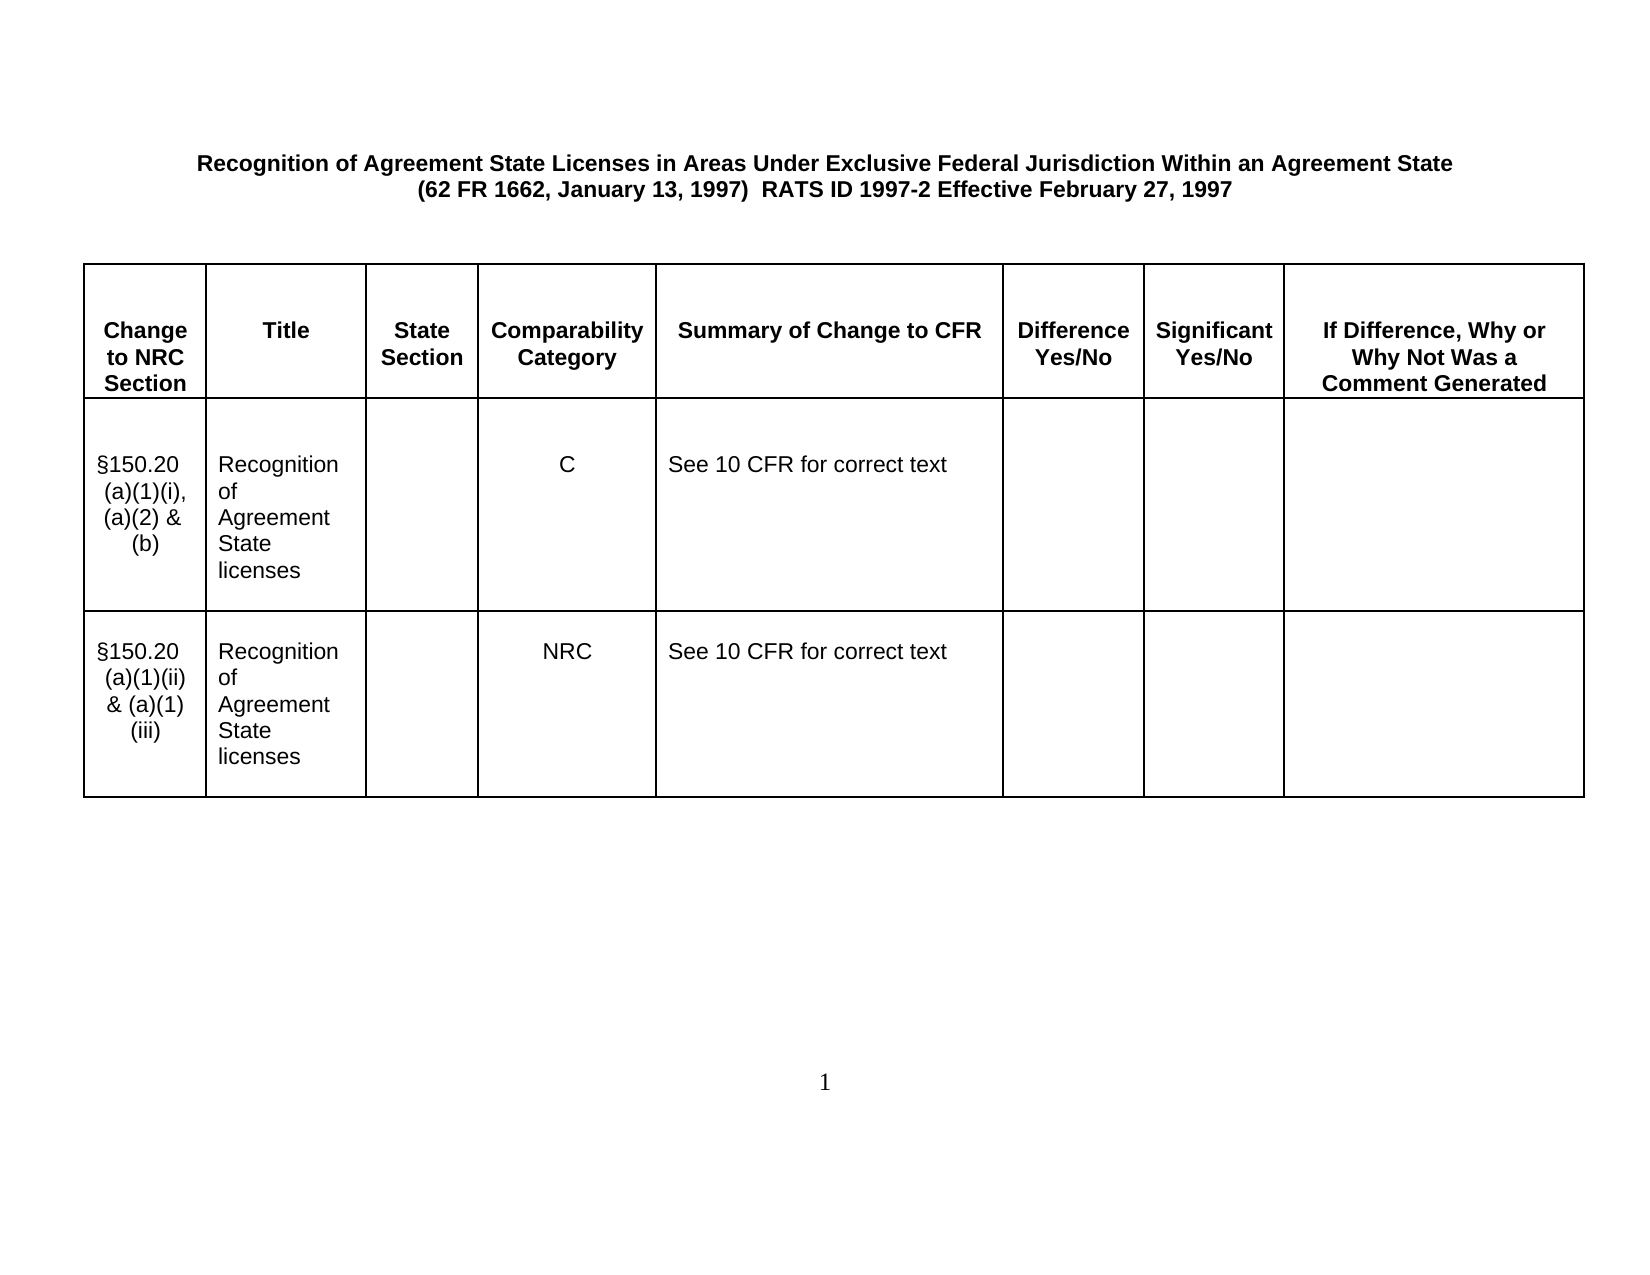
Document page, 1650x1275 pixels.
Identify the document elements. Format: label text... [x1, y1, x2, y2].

table_cell [1145, 399, 1283, 609]
table_header Significant Yes/No [1145, 265, 1283, 397]
table_cell See 10 CFR for correct text [657, 399, 1002, 609]
table_cell C [479, 399, 655, 609]
table_cell [1145, 612, 1283, 796]
table_cell [367, 399, 477, 609]
table_cell [1004, 399, 1143, 609]
table_header Title [207, 265, 365, 397]
table_cell Recognition of licenses [207, 612, 365, 796]
table_header Comparability Category [479, 265, 655, 397]
text Recognition of Licenses in Areas Under Exclusive Federal Jurisdiction Within an [150, 150, 1500, 176]
table_header Difference Yes/No [1004, 265, 1143, 397]
table_cell [367, 612, 477, 796]
table_cell NRC [479, 612, 655, 796]
text (62 FR 1662, January 13, 1997) RATS ID 1997-2 Effective February 27, 1997 [150, 176, 1500, 203]
table_cell [1285, 399, 1583, 609]
table_cell §150.20 (a)(1)(i), (a)(2) & (b) [85, 399, 205, 609]
table_header If Difference, Why or Why Not Was a Comment Generated [1285, 265, 1583, 397]
table_cell [1285, 612, 1583, 796]
table_cell Recognition of licenses [207, 399, 365, 609]
table_header Change to NRC Section [85, 265, 205, 397]
table_cell See 10 CFR for correct text [657, 612, 1002, 796]
table_cell §150.20 (a)(1)(ii) & (a)(1)(iii) [85, 612, 205, 796]
table_header Summary of Change to CFR [657, 265, 1002, 397]
table_cell [1004, 612, 1143, 796]
table_header State Section [367, 265, 477, 397]
